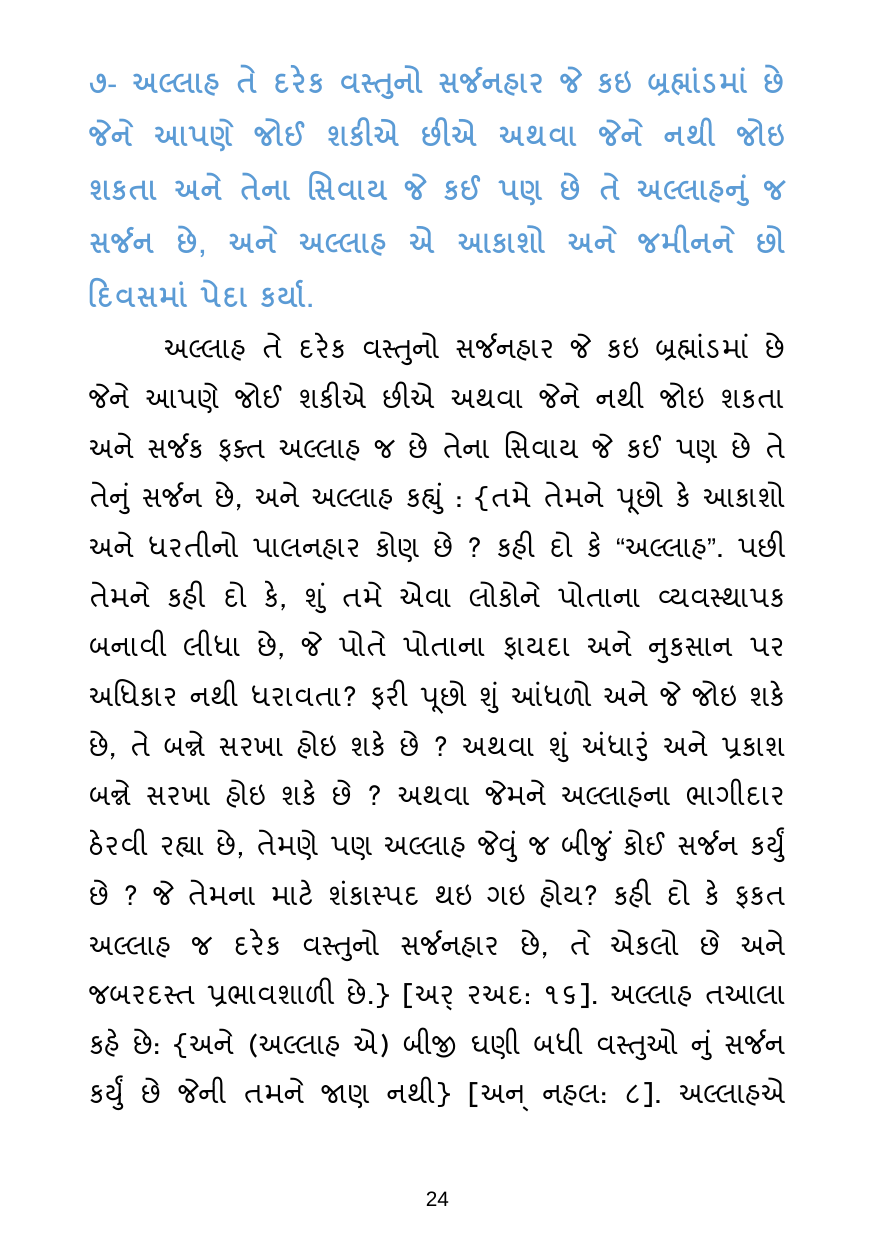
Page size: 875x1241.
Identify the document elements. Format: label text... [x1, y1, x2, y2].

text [89, 327, 785, 1122]
subtitle ૭- અલ્લાહ તે દરેક વસ્તુનો સર્જનહાર જે કઇ બ્રહ્માંડમાં છે જેને આપણે જોઈ શકીએ છીએ અથવા જેને નથી જોઇ શકતા અને તેના સિવાય જે કઈ પણ છે તે અલ્લાહનું જ સર્જન છે, અને અલ્લાહ એ આકાશો અને જમીનને છો દિવસમાં પેદા કર્યા. [89, 59, 785, 327]
